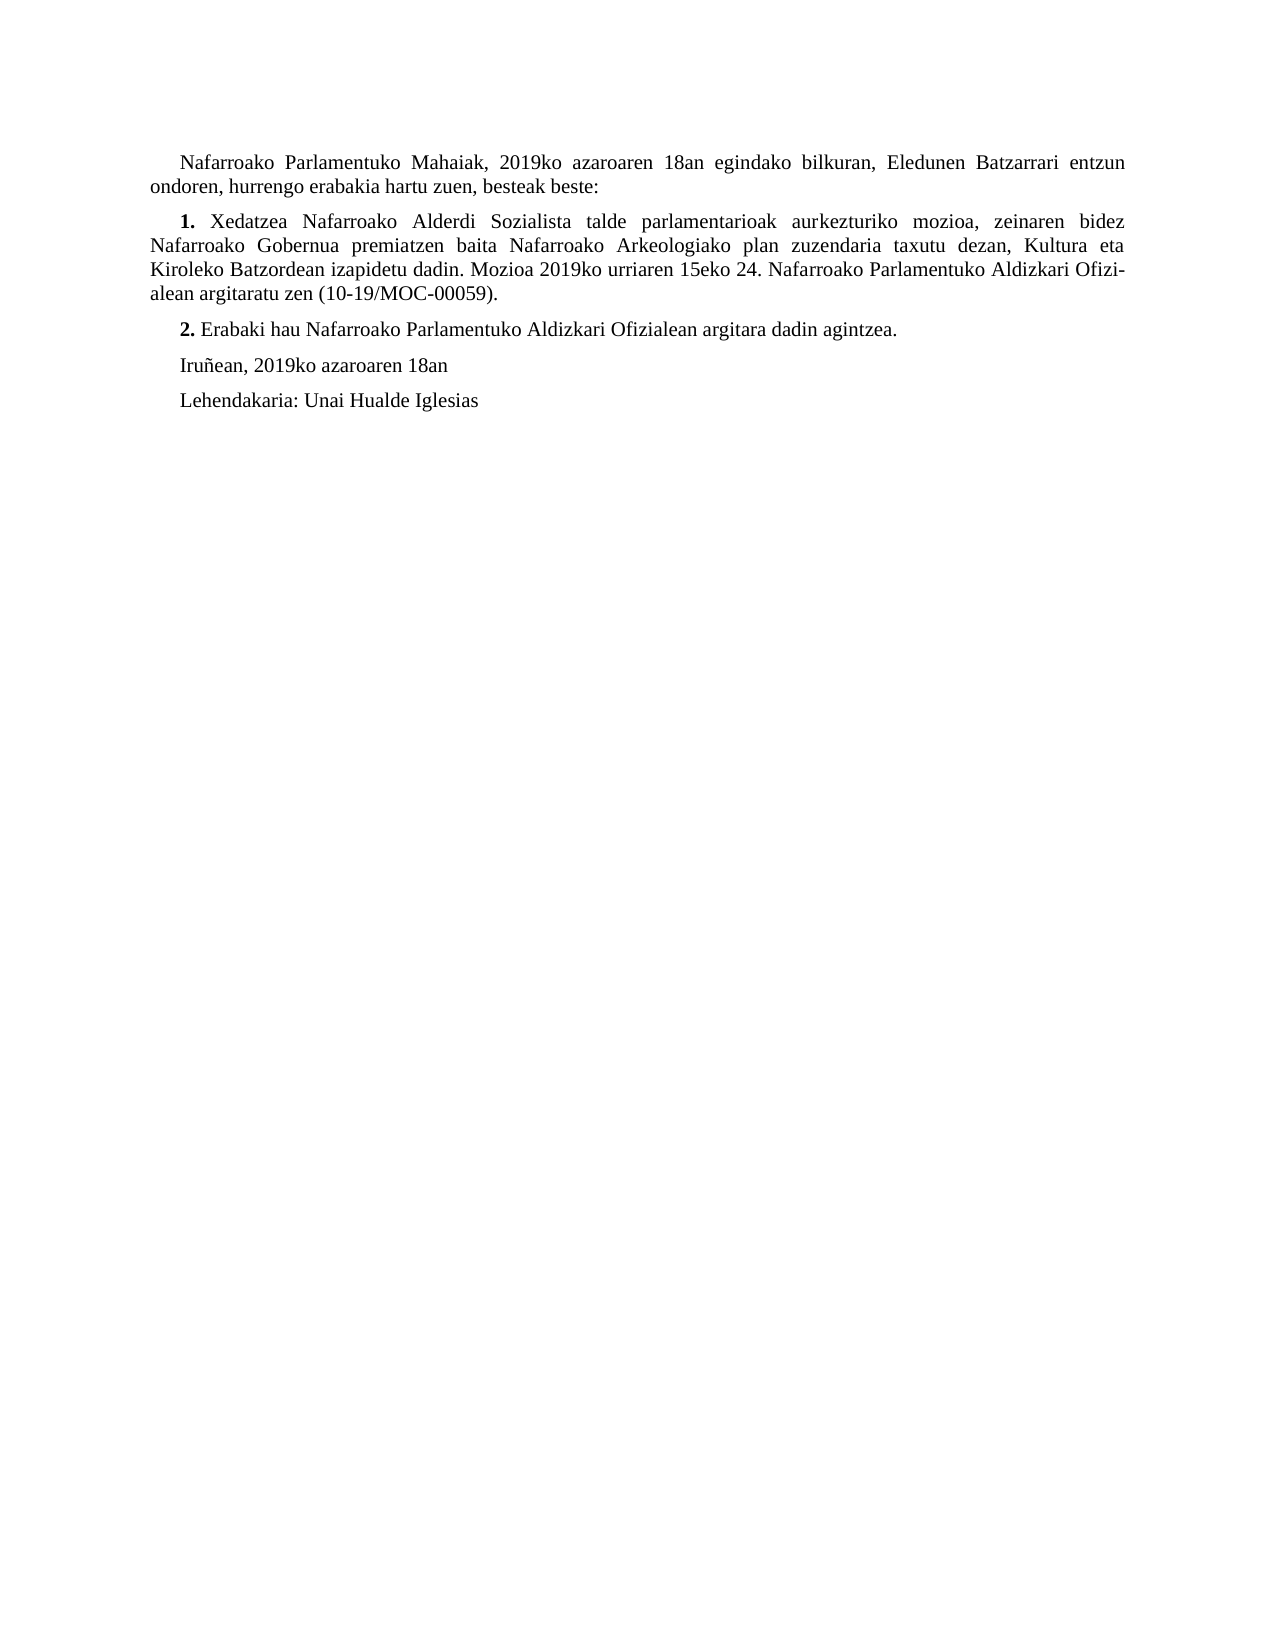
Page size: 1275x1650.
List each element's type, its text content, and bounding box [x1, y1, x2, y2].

text 2. Erabaki hau Nafarroako Parlamentuko Aldizkari Ofizialean argitara dadin agintzea. [150, 317, 1125, 341]
text Nafarroako Parlamentuko Mahaiak, 2019ko azaroaren 18an egindako bilkuran, Eledunen Batzarrari entzun ondoren, hurrengo erabakia hartu zuen, besteak beste: [150, 150, 1125, 198]
text Iruñean, 2019ko azaroaren 18an [150, 353, 1125, 377]
text 1. Xedatzea Nafarroako Alderdi Sozialista talde parlamentarioak aurkezturiko mozioa, zeinaren bidez Nafarroako Gobernua premiatzen baita Nafarroako Arkeologiako plan zuzendaria taxutu dezan, Kultura eta Kiroleko Batzordean izapidetu dadin. Mozioa 2019ko urriaren 15eko 24. Nafarroako Parlamentuko Aldizkari Ofizialean argitaratu zen (10-19/MOC-00059). [150, 210, 1125, 306]
text Lehendakaria: Unai Hualde Iglesias [150, 389, 1125, 413]
